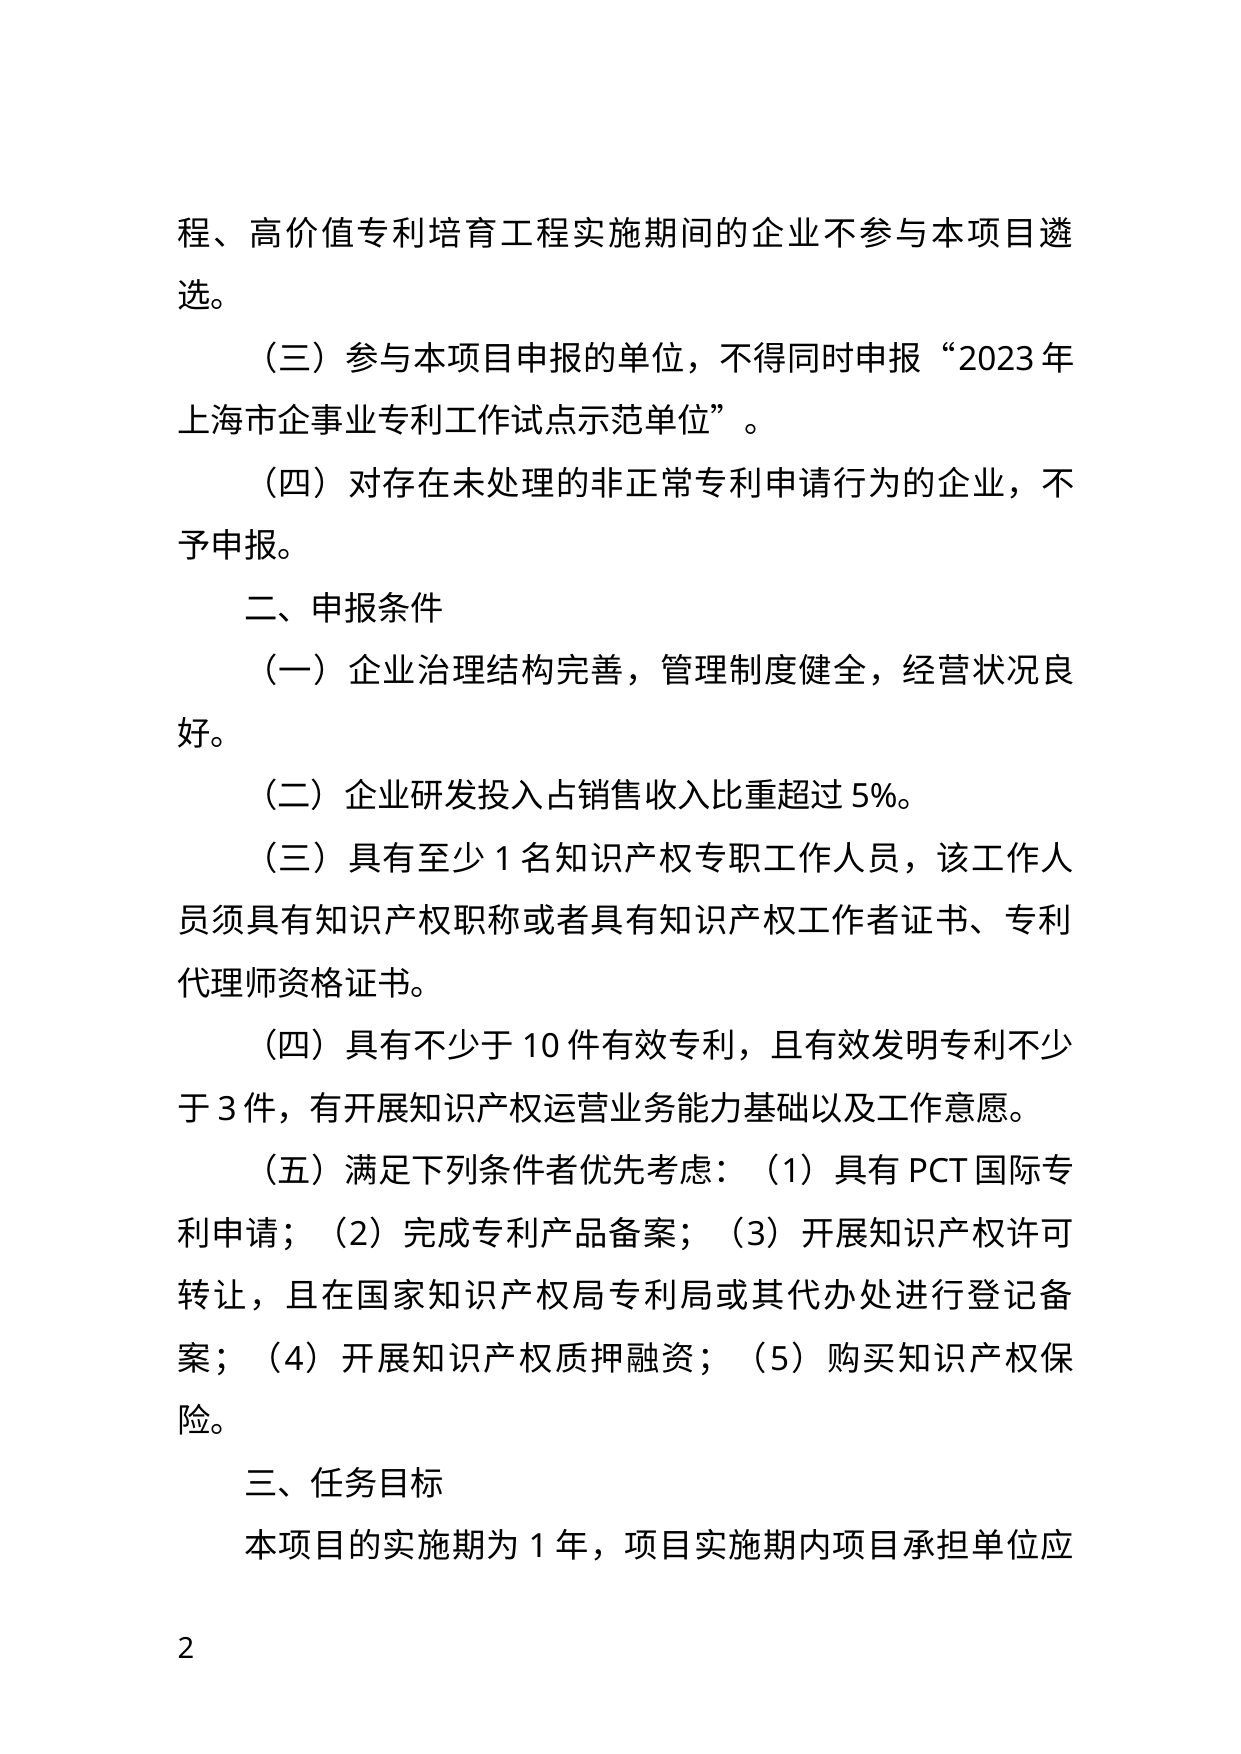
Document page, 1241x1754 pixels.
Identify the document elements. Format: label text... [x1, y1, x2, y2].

text （五）满足下列条件者优先考虑：（1）具有PCT国际专利申请；（2）完成专利产品备案；（3）开展知识产权许可转让，且在国家知识产权局专利局或其代办处进行登记备案；（4）开展知识产权质押融资；（5）购买知识产权保险。 [177, 1132, 1075, 1445]
text （四）对存在未处理的非正常专利申请行为的企业，不予申报。 [177, 445, 1075, 570]
text （三）具有至少1名知识产权专职工作人员，该工作人员须具有知识产权职称或者具有知识产权工作者证书、专利代理师资格证书。 [177, 820, 1075, 1007]
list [177, 1507, 1075, 1570]
text （二）企业研发投入占销售收入比重超过5%。 [177, 757, 1075, 820]
text 二、申报条件 [177, 570, 1075, 632]
text （一）企业治理结构完善，管理制度健全，经营状况良好。 [177, 632, 1075, 757]
text （三）参与本项目申报的单位，不得同时申报“2023年上海市企事业专利工作试点示范单位”。 [177, 320, 1075, 445]
list 三、任务目标 [177, 1445, 1075, 1507]
text （四）具有不少于10件有效专利，且有效发明专利不少于3件，有开展知识产权运营业务能力基础以及工作意愿。 [177, 1007, 1075, 1132]
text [177, 195, 1075, 320]
